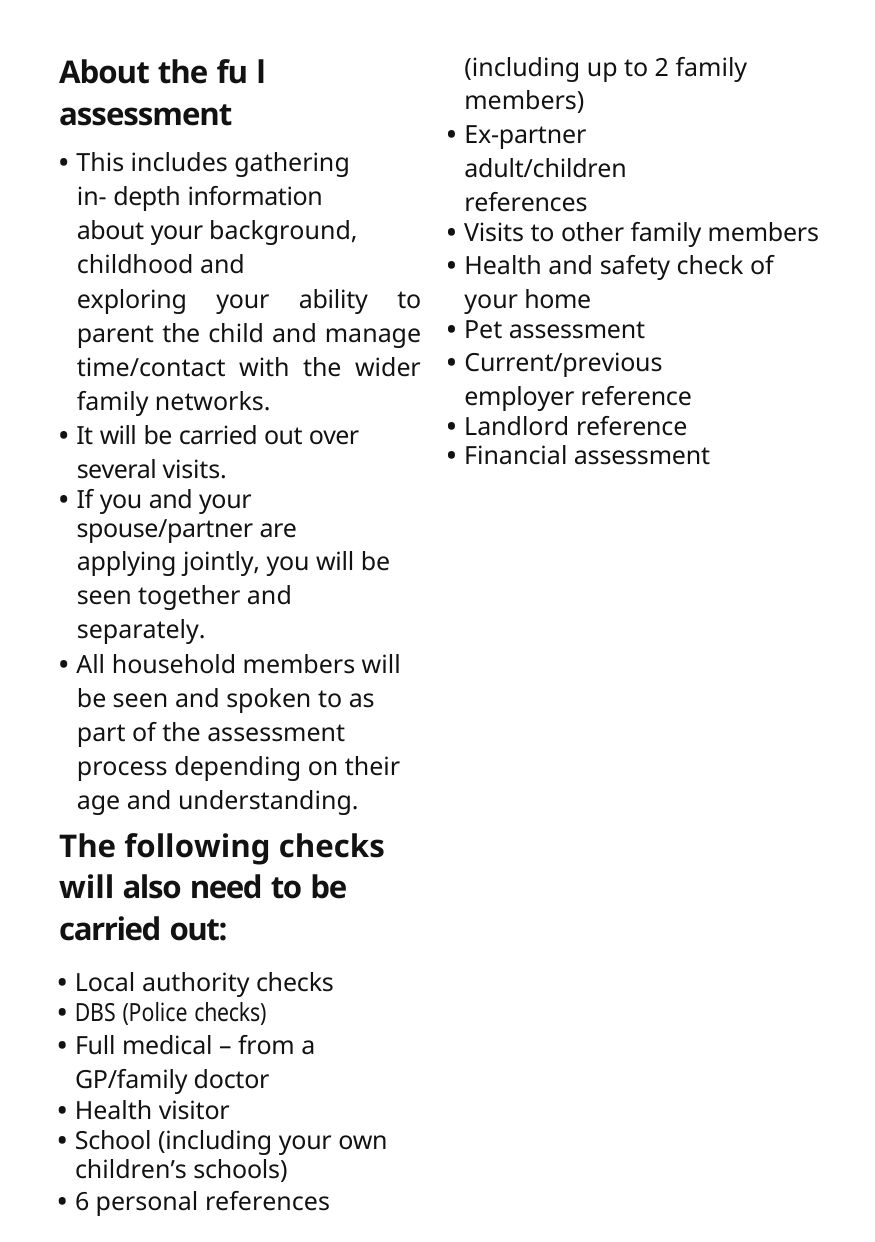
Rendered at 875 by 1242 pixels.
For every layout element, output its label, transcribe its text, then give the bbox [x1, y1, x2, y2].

text applying jointly, you will be seen together and separately. [77, 544, 424, 646]
subtitle The following checks will also need to be carried out: [59, 824, 423, 950]
list DBS (Police checks) [57, 998, 424, 1028]
list Current/previous employer reference [447, 344, 767, 413]
list Pet assessment [447, 316, 839, 344]
list It will be carried out over several visits. [59, 418, 389, 486]
list Landlord reference [447, 413, 839, 441]
text children’s schools) [75, 1156, 424, 1184]
list Full medical – from a GP/family doctor [57, 1028, 380, 1096]
list 6 personal references (including up to 2 family members) [57, 1184, 424, 1217]
list School (including your own [57, 1125, 424, 1156]
list This includes gathering in- depth information about your background, childhood and [59, 144, 368, 281]
list Local authority checks [57, 968, 424, 998]
list Ex-partner adult/children references [447, 116, 740, 218]
list 6 personal references (including up to 2 family members) [447, 49, 839, 116]
text exploring your ability to parent the child and manage time/contact with the wider family networks. [77, 281, 421, 418]
list If you and your spouse/partner are [59, 486, 424, 544]
subtitle About the fu l assessment [59, 49, 424, 135]
list All household members will be seen and spoken to as part of the assessment process depending on their age and understanding. [59, 646, 414, 817]
list Financial assessment [447, 441, 839, 470]
list Visits to other family members [447, 218, 839, 247]
list Health and safety check of your home [447, 247, 803, 316]
list Health visitor [57, 1096, 424, 1125]
